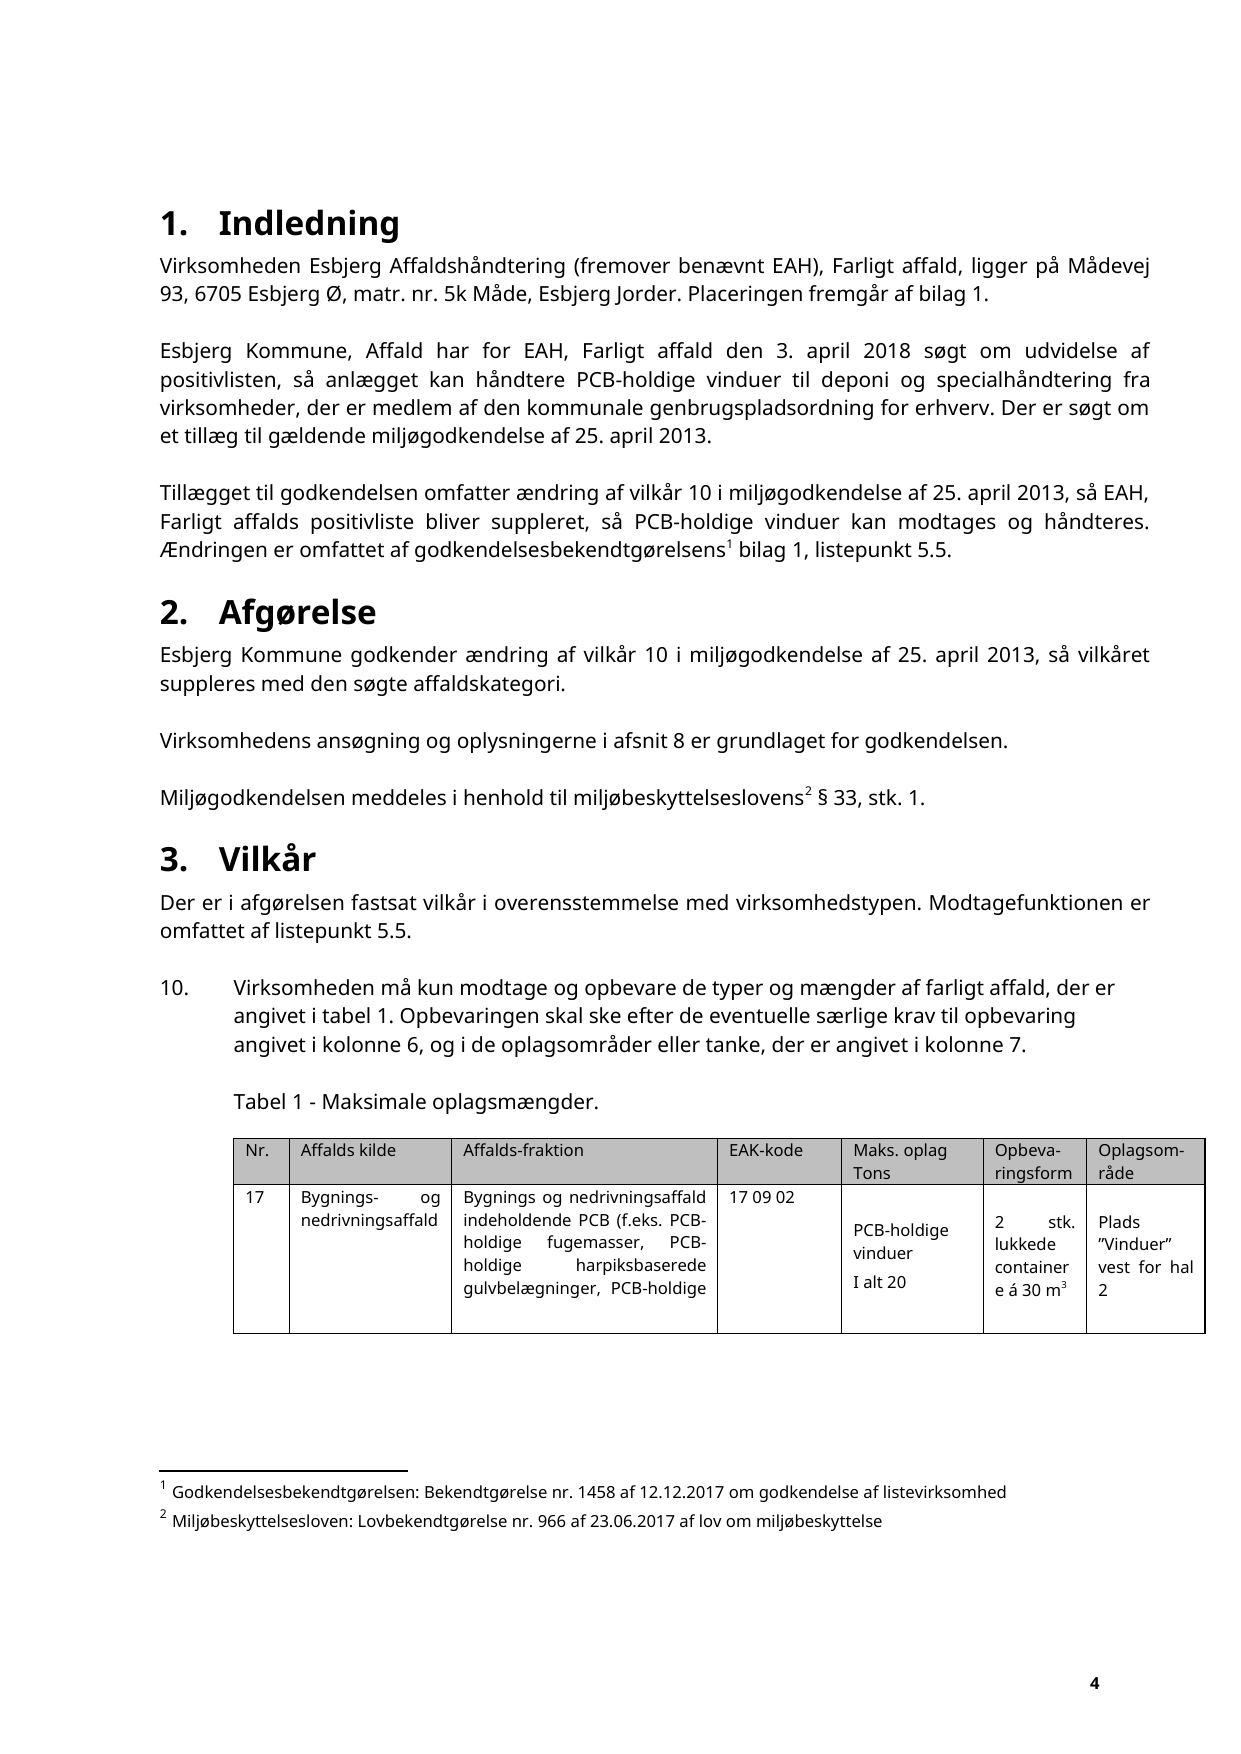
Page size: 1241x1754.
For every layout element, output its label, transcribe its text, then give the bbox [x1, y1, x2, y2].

table_cell Plads ”Vinduer” vest for hal 2 [1087, 1185, 1204, 1332]
table_cell PCB-holdige vinduer I alt 20 [842, 1185, 983, 1332]
text Virksomhedens ansøgning og oplysningerne i afsnit 8 er grundlaget for godkendelsen. [159, 726, 1152, 754]
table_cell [452, 1185, 717, 1332]
text Esbjerg Kommune godkender ændring af vilkår 10 i miljøgodkendelse af 25. april 2013, så vilkåret suppleres med den søgte affaldskategori. [159, 640, 1152, 697]
text Miljøgodkendelsen meddeles i henhold til miljøbeskyttelseslovens § 33, stk. 1. [159, 783, 1152, 811]
text 10. Virksomheden må kun modtage og opbevare de typer og mængder af farligt affald, der er angivet i tabel 1. Opbevaringen skal ske efter de eventuelle særlige krav til opbevaring angivet i kolonne 6, og i de oplagsområder eller tanke, der er angivet i kolonne 7. [159, 973, 1152, 1058]
table_header Maks. oplag Tons [842, 1139, 983, 1184]
table_header Opbevaringsform [984, 1139, 1086, 1184]
subtitle Afgørelse [159, 589, 1152, 634]
table_header EAK-kode [718, 1139, 841, 1184]
text Tillægget til godkendelsen omfatter ændring af vilkår 10 i miljøgodkendelse af 25. april 2013, så EAH, Farligt affalds positivliste bliver suppleret, så PCB-holdige vinduer kan modtages og håndteres. Ændringen er omfattet af godkendelsesbekendtgørelsens bilag 1, listepunkt 5.5. [159, 478, 1152, 564]
table_header Nr. [234, 1139, 289, 1184]
table_header Affalds kilde [290, 1139, 451, 1184]
text Tabel 1 - Maksimale oplagsmængder. [233, 1087, 1152, 1115]
table_cell 2 stk. lukkede containere á 30 m3 [984, 1185, 1086, 1332]
table_header Affalds-fraktion [452, 1139, 717, 1184]
table_cell 17 09 02 [718, 1185, 841, 1332]
subtitle Indledning [159, 199, 1152, 245]
subtitle Vilkår [159, 836, 1152, 881]
table_cell 17 [234, 1185, 289, 1332]
table_header Oplagsområde [1087, 1139, 1204, 1184]
text Der er i afgørelsen fastsat vilkår i overensstemmelse med virksomhedstypen. Modtagefunktionen er omfattet af listepunkt 5.5. [159, 888, 1152, 944]
text Virksomheden Esbjerg Affaldshåndtering (fremover benævnt EAH), Farligt affald, ligger på Mådevej 93, 6705 Esbjerg Ø, matr. nr. 5k Måde, Esbjerg Jorder. Placeringen fremgår af bilag 1. [159, 251, 1152, 308]
table_cell Bygnings- og nedrivningsaffald [290, 1185, 451, 1332]
text Esbjerg Kommune, Affald har for EAH, Farligt affald den 3. april 2018 søgt om udvidelse af positivlisten, så anlægget kan håndtere PCB-holdige vinduer til deponi og specialhåndtering fra virksomheder, der er medlem af den kommunale genbrugspladsordning for erhverv. Der er søgt om et tillæg til gældende miljøgodkendelse af 25. april 2013. [159, 336, 1152, 450]
